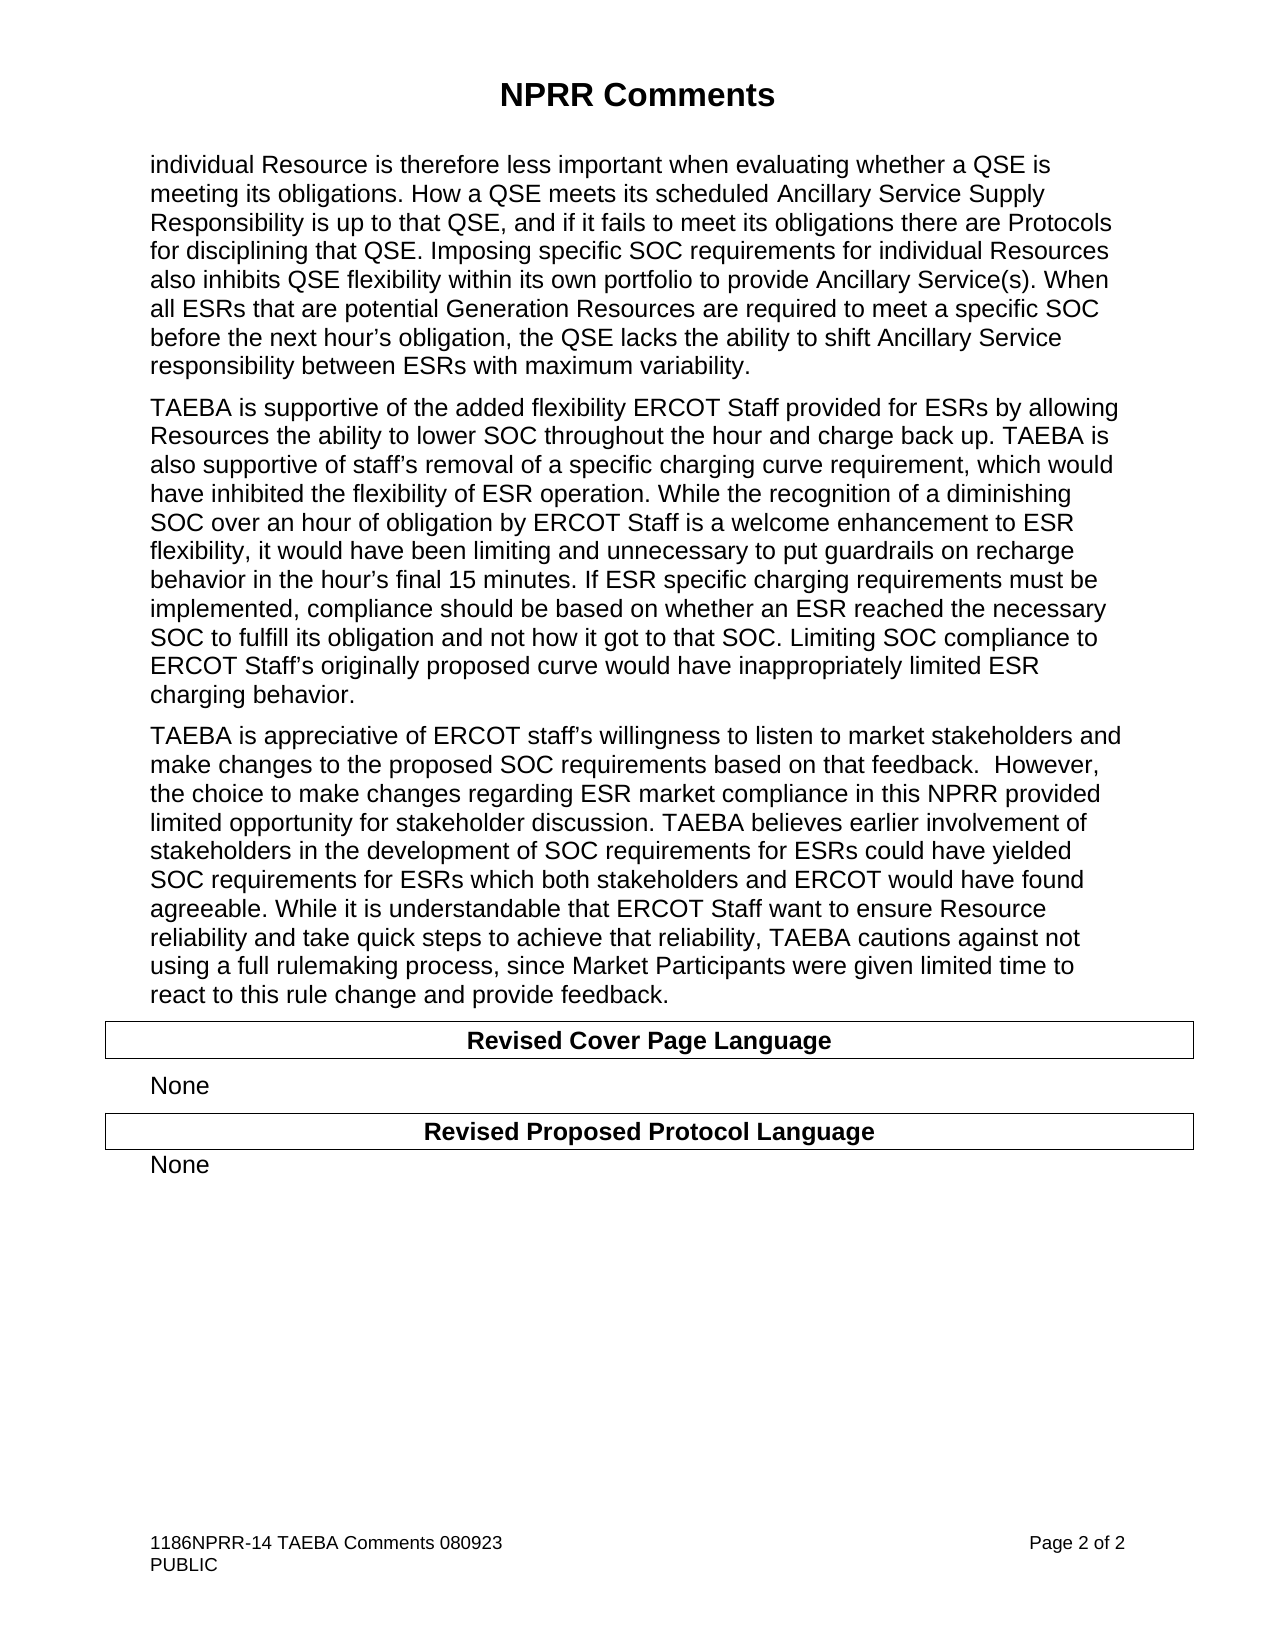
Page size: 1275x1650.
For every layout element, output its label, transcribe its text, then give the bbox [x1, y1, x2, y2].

table_header Revised Cover Page Language [106, 1022, 1193, 1058]
table_header Revised Proposed Protocol Language [106, 1114, 1193, 1149]
text TAEBA is appreciative of ERCOT staff’s willingness to listen to market stakeholders and make changes to the proposed SOC requirements based on that feedback. However, the choice to make changes regarding ESR market compliance in this NPRR provided limited opportunity for stakeholder discussion. TAEBA believes earlier involvement of stakeholders in the development of SOC requirements for ESRs could have yielded SOC requirements for ESRs which both stakeholders and ERCOT would have found agreeable. While it is understandable that ERCOT Staff want to ensure Resource reliability and take quick steps to achieve that reliability, TAEBA cautions against not using a full rulemaking process, since Market Participants were given limited time to react to this rule change and provide feedback. [150, 721, 1125, 1009]
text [150, 150, 1125, 380]
text None [150, 1071, 1125, 1100]
text None [150, 1150, 1125, 1179]
text TAEBA is supportive of the added flexibility ERCOT Staff provided for ESRs by allowing Resources the ability to lower SOC throughout the hour and charge back up. TAEBA is also supportive of staff’s removal of a specific charging curve requirement, which would have inhibited the flexibility of ESR operation. While the recognition of a diminishing SOC over an hour of obligation by ERCOT Staff is a welcome enhancement to ESR flexibility, it would have been limiting and unnecessary to put guardrails on recharge behavior in the hour’s final 15 minutes. If ESR specific charging requirements must be implemented, compliance should be based on whether an ESR reached the necessary SOC to fulfill its obligation and not how it got to that SOC. Limiting SOC compliance to ERCOT Staff’s originally proposed curve would have inappropriately limited ESR charging behavior. [150, 392, 1125, 709]
